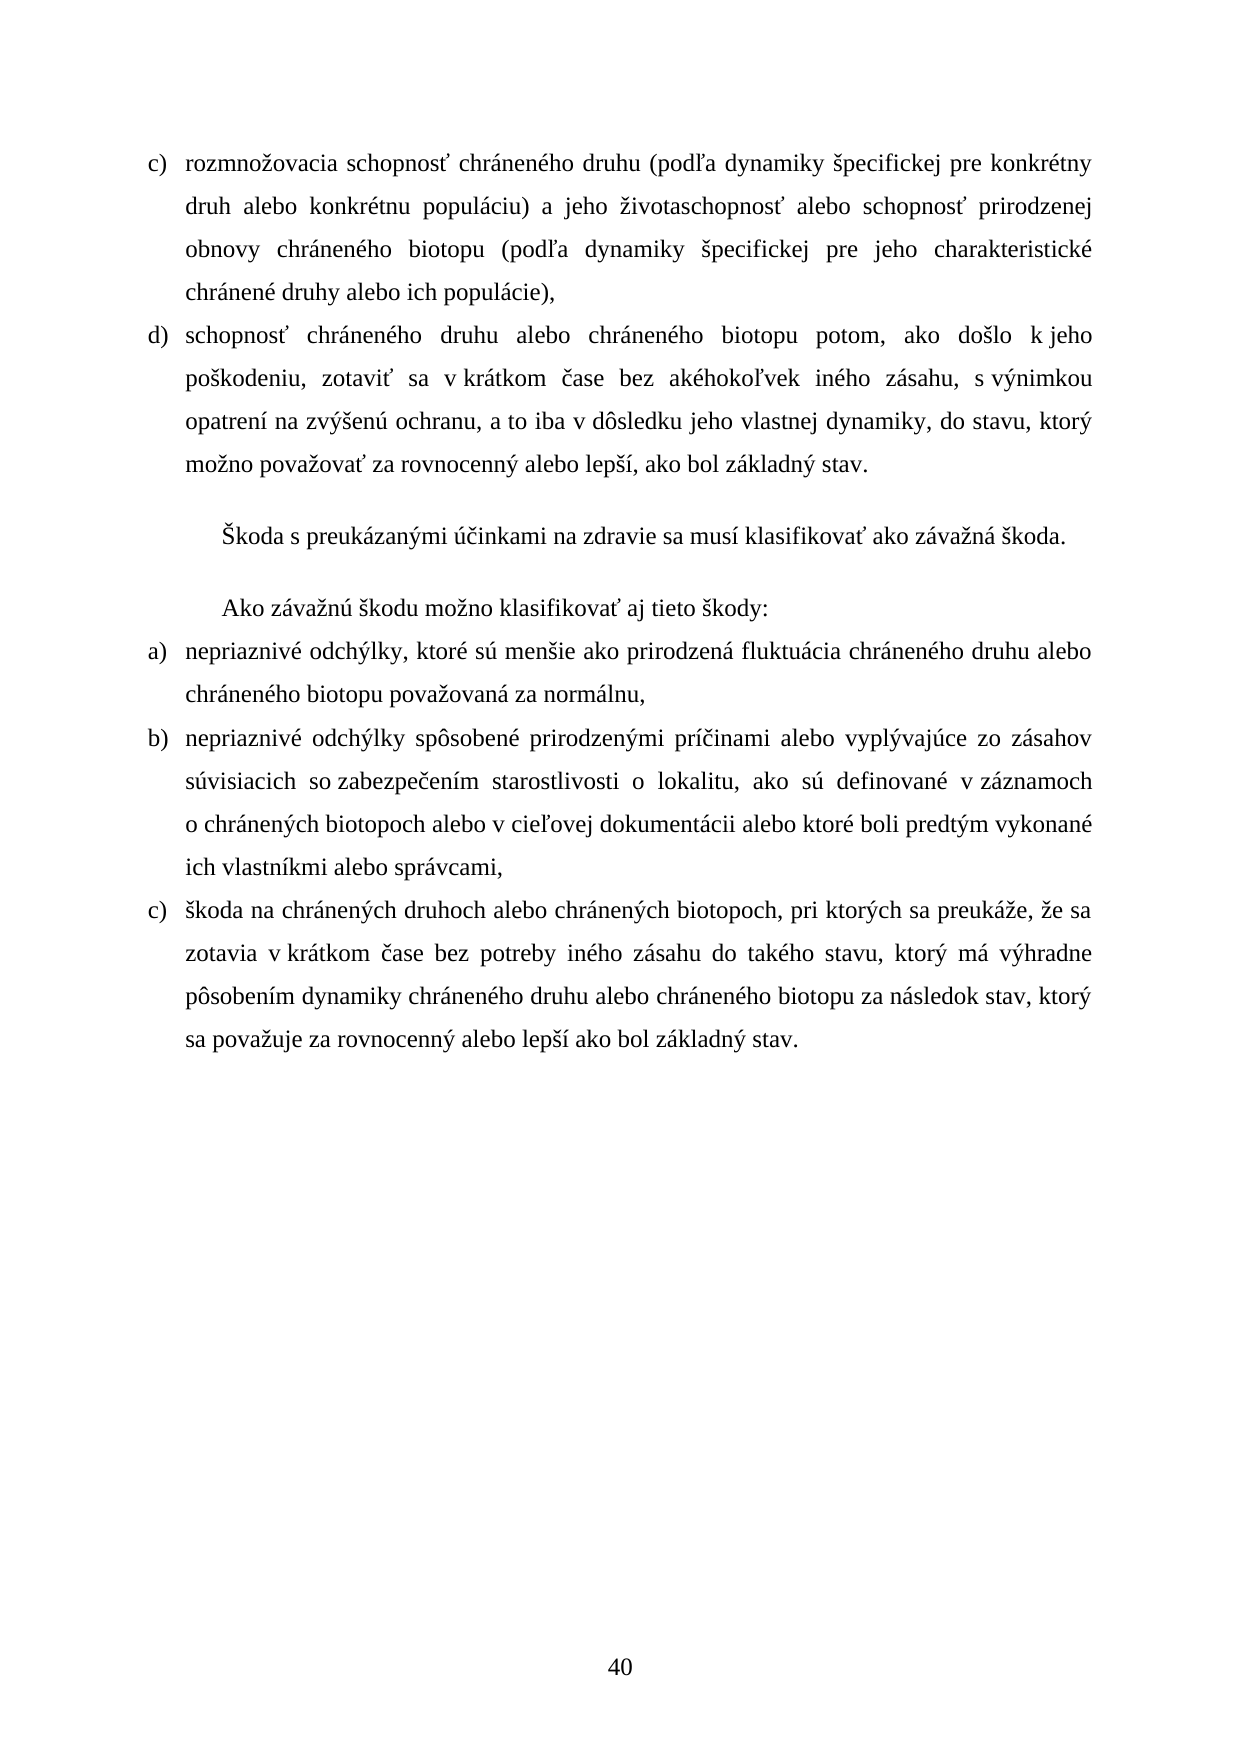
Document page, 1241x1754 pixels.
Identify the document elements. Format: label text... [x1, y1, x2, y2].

list nepriaznivé odchýlky spôsobené prirodzenými príčinami alebo vyplývajúce zo zásahov súvisiacich so zabezpečením starostlivosti o lokalitu, ako sú definované v záznamoch o chránených biotopoch alebo v cieľovej dokumentácii alebo ktoré boli predtým vykonané ich vlastníkmi alebo správcami, [148, 723, 1093, 881]
list schopnosť chráneného druhu alebo chráneného biotopu potom, ako došlo k jeho poškodeniu, zotaviť sa v krátkom čase bez akéhokoľvek iného zásahu, s výnimkou opatrení na zvýšenú ochranu, a to iba v dôsledku jeho vlastnej dynamiky, do stavu, ktorý možno považovať za rovnocenný alebo lepší, ako bol základný stav. [148, 320, 1093, 478]
list škoda na chránených druhoch alebo chránených biotopoch, pri ktorých sa preukáže, že sa zotavia v krátkom čase bez potreby iného zásahu do takého stavu, ktorý má výhradne pôsobením dynamiky chráneného druhu alebo chráneného biotopu za následok stav, ktorý sa považuje za rovnocenný alebo lepší ako bol základný stav. [148, 895, 1093, 1053]
list nepriaznivé odchýlky, ktoré sú menšie ako prirodzená fluktuácia chráneného druhu alebo chráneného biotopu považovaná za normálnu, [148, 636, 1093, 708]
text Škoda s preukázanými účinkami na zdravie sa musí klasifikovať ako závažná škoda. [148, 521, 1093, 550]
text Ako závažnú škodu možno klasifikovať aj tieto škody: [148, 593, 1093, 622]
list rozmnožovacia schopnosť chráneného druhu (podľa dynamiky špecifickej pre konkrétny druh alebo konkrétnu populáciu) a jeho životaschopnosť alebo schopnosť prirodzenej obnovy chráneného biotopu (podľa dynamiky špecifickej pre jeho charakteristické chránené druhy alebo ich populácie), [148, 148, 1093, 306]
